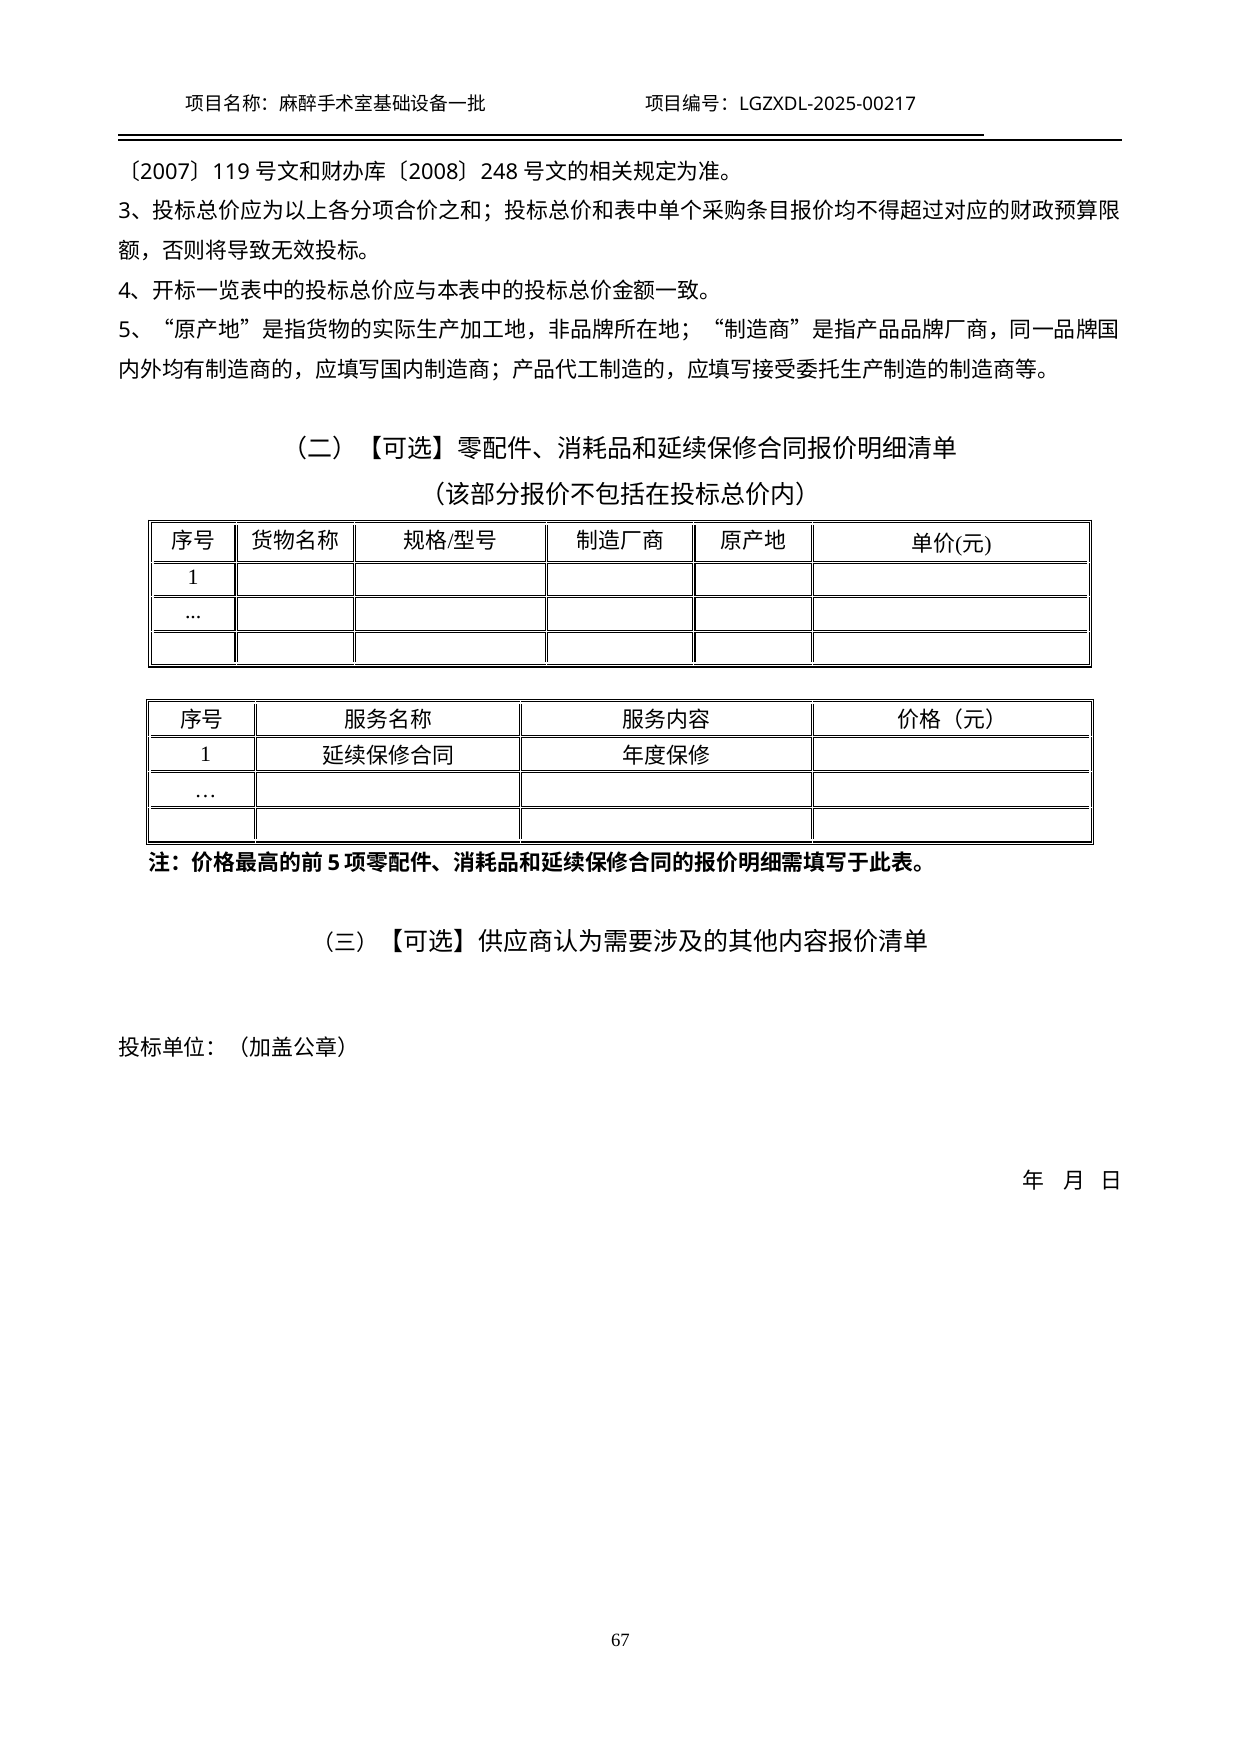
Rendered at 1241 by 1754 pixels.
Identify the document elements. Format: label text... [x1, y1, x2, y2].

table_cell [546, 630, 694, 664]
table_cell [238, 598, 353, 630]
table_cell [354, 633, 546, 664]
table_cell [356, 598, 545, 630]
table_cell ... [150, 595, 236, 630]
table_cell [548, 564, 692, 595]
table_cell [236, 633, 354, 664]
table_cell [696, 598, 811, 630]
text （该部分报价不包括在投标总价内） [118, 474, 1122, 510]
table_header 服务名称 [256, 700, 521, 734]
table_header 单价(元) [812, 523, 1089, 561]
table_cell 1 [152, 561, 235, 595]
table_cell [522, 773, 811, 806]
table_cell [152, 630, 236, 664]
table_cell [548, 598, 692, 630]
table_header 服务内容 [521, 702, 812, 734]
table_cell 1 [149, 735, 254, 770]
table_cell [257, 773, 519, 806]
table_cell [256, 806, 521, 841]
table_header 规格/型号 [354, 523, 546, 561]
table_cell [812, 595, 1090, 630]
text 投标单位：（加盖公章） [118, 1029, 1122, 1061]
table_cell [521, 809, 812, 841]
table_cell [812, 770, 1093, 806]
table_header 序号 [152, 523, 236, 561]
table_cell [814, 735, 1091, 770]
text （三）【可选】供应商认为需要涉及的其他内容报价清单 [118, 921, 1122, 958]
text 3、投标总价应为以上各分项合价之和；投标总价和表中单个采购条目报价均不得超过对应的财政预算限额，否则将导致无效投标。 [118, 193, 1122, 265]
table_cell [696, 564, 811, 595]
table_cell [149, 806, 256, 841]
table_cell … [148, 770, 256, 806]
table_cell [812, 806, 1091, 841]
text 注：价格最高的前5项零配件、消耗品和延续保修合同的报价明细需填写于此表。 [118, 844, 1122, 876]
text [118, 154, 1122, 186]
table_cell 延续保修合同 [257, 738, 519, 770]
table_cell [694, 633, 812, 664]
table_header 原产地 [694, 523, 812, 561]
text （二）【可选】零配件、消耗品和延续保修合同报价明细清单 [118, 429, 1122, 465]
table_header 货物名称 [236, 523, 354, 561]
table_cell [814, 561, 1089, 595]
table_cell 年度保修 [522, 738, 811, 770]
table_header 价格（元） [812, 702, 1091, 734]
table_header 序号 [148, 700, 256, 734]
text 5、“原产地”是指货物的实际生产加工地，非品牌所在地；“制造商”是指产品品牌厂商，同一品牌国内外均有制造商的，应填写国内制造商；产品代工制造的，应填写接受委托生产制造的制造商等。 [118, 312, 1122, 384]
table_cell [238, 564, 353, 595]
table_cell [356, 564, 545, 595]
text 4、开标一览表中的投标总价应与本表中的投标总价金额一致。 [118, 273, 1122, 304]
table_header 制造厂商 [546, 521, 694, 561]
text 年 月 日 [118, 1163, 1122, 1195]
table_cell [812, 630, 1089, 664]
